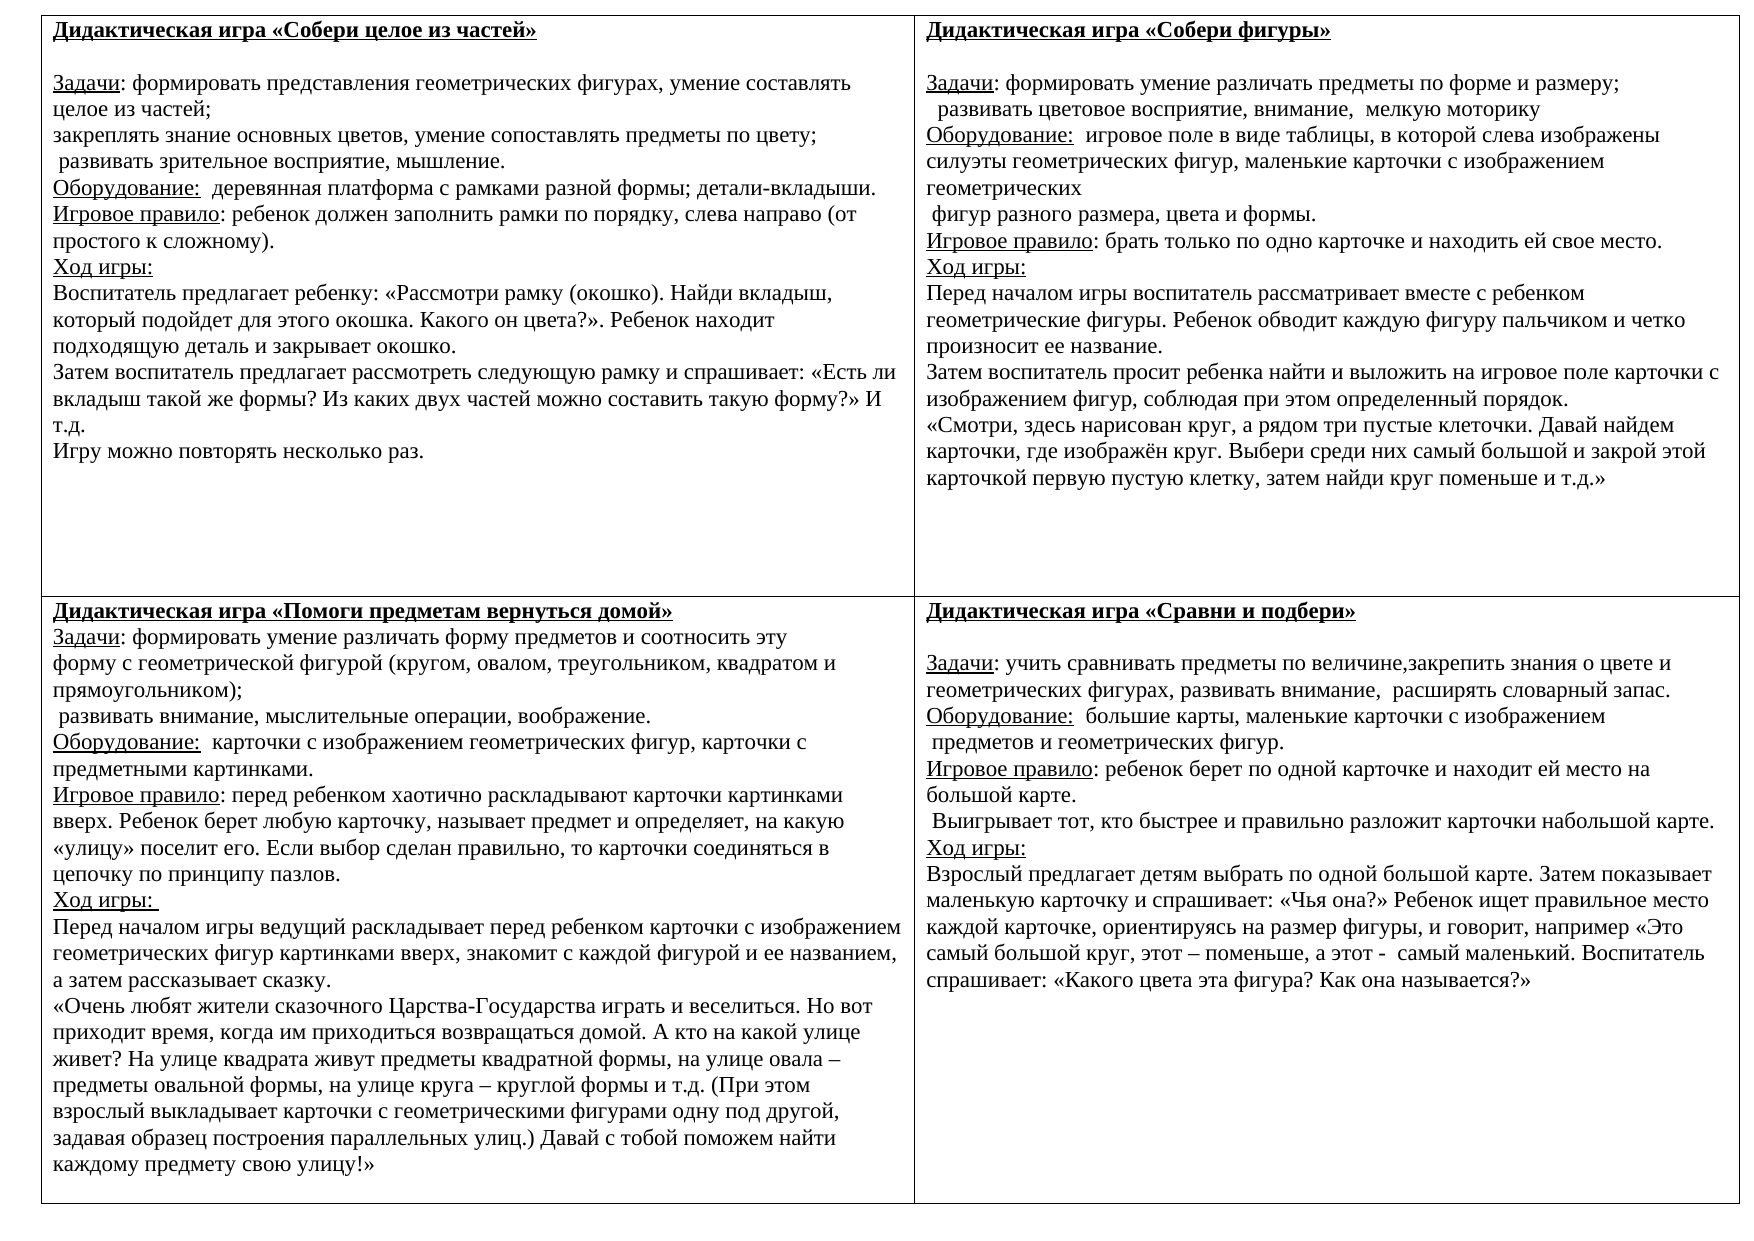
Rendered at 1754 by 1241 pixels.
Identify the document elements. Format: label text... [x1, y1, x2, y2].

table_cell Дидактическая игра «Собери фигуры» Задачи: формировать умение различать предметы по форме и размеру; развивать цветовое восприятие, внимание, мелкую моторику Оборудование: игровое поле в виде таблицы, в которой слева изображены силуэты геометрических фигур, маленькие карточки с изображением геометрических фигур разного размера, цвета и формы. Игровое правило: брать только по одно карточке и находить ей свое место. Ход игры: Перед началом игры воспитатель рассматривает вместе с ребенком геометрические фигуры. Ребенок обводит каждую фигуру пальчиком и четко произносит ее название. Затем воспитатель просит ребенка найти и выложить на игровое поле карточки с изображением фигур, соблюдая при этом определенный порядок. «Смотри, здесь нарисован круг, а рядом три пустые клеточки. Давай найдем карточки, где изображён круг. Выбери среди них самый большой и закрой этой карточкой первую пустую клетку, затем найди круг поменьше и т.д.» [915, 16, 1739, 596]
table_cell Дидактическая игра «Помоги предметам вернуться домой» Задачи: формировать умение различать форму предметов и соотносить эту форму с геометрической фигурой (кругом, овалом, треугольником, квадратом и прямоугольником); развивать внимание, мыслительные операции, воображение. Оборудование: карточки с изображением геометрических фигур, карточки с предметными картинками. Игровое правило: перед ребенком хаотично раскладывают карточки картинками вверх. Ребенок берет любую карточку, называет предмет и определяет, на какую «улицу» поселит его. Если выбор сделан правильно, то карточки соединяться в цепочку по принципу пазлов. Ход игры: Перед началом игры ведущий раскладывает перед ребенком карточки с изображением геометрических фигур картинками вверх, знакомит с каждой фигурой и ее названием, а затем рассказывает сказку. «Очень любят жители сказочного Царства-Государства играть и веселиться. Но вот приходит время, когда им приходиться возвращаться домой. А кто на какой улице живет? На улице квадрата живут предметы квадратной формы, на улице овала – предметы овальной формы, на улице круга – круглой формы и т.д. (При этом взрослый выкладывает карточки с геометрическими фигурами одну под другой, задавая образец построения параллельных улиц.) Давай с тобой поможем найти каждому предмету свою улицу!» [42, 597, 914, 1203]
table_cell Дидактическая игра «Сравни и подбери» Задачи: учить сравнивать предметы по величине,закрепить знания о цвете и геометрических фигурах, развивать внимание, расширять словарный запас. Оборудование: большие карты, маленькие карточки с изображением предметов и геометрических фигур. Игровое правило: ребенок берет по одной карточке и находит ей место на большой карте. Выигрывает тот, кто быстрее и правильно разложит карточки набольшой карте. Ход игры: Взрослый предлагает детям выбрать по одной большой карте. Затем показывает маленькую карточку и спрашивает: «Чья она?» Ребенок ищет правильное место каждой карточке, ориентируясь на размер фигуры, и говорит, например «Это самый большой круг, этот – поменьше, а этот - самый маленький. Воспитатель спрашивает: «Какого цвета эта фигура? Как она называется?» [915, 597, 1739, 1203]
table_cell Дидактическая игра «Собери целое из частей» Задачи: формировать представления геометрических фигурах, умение составлять целое из частей; закреплять знание основных цветов, умение сопоставлять предметы по цвету; развивать зрительное восприятие, мышление. Оборудование: деревянная платформа с рамками разной формы; детали-вкладыши. Игровое правило: ребенок должен заполнить рамки по порядку, слева направо (от простого к сложному). Ход игры: Воспитатель предлагает ребенку: «Рассмотри рамку (окошко). Найди вкладыш, который подойдет для этого окошка. Какого он цвета?». Ребенок находит подходящую деталь и закрывает окошко. Затем воспитатель предлагает рассмотреть следующую рамку и спрашивает: «Есть ли вкладыш такой же формы? Из каких двух частей можно составить такую форму?» И т.д. Игру можно повторять несколько раз. [42, 16, 914, 596]
